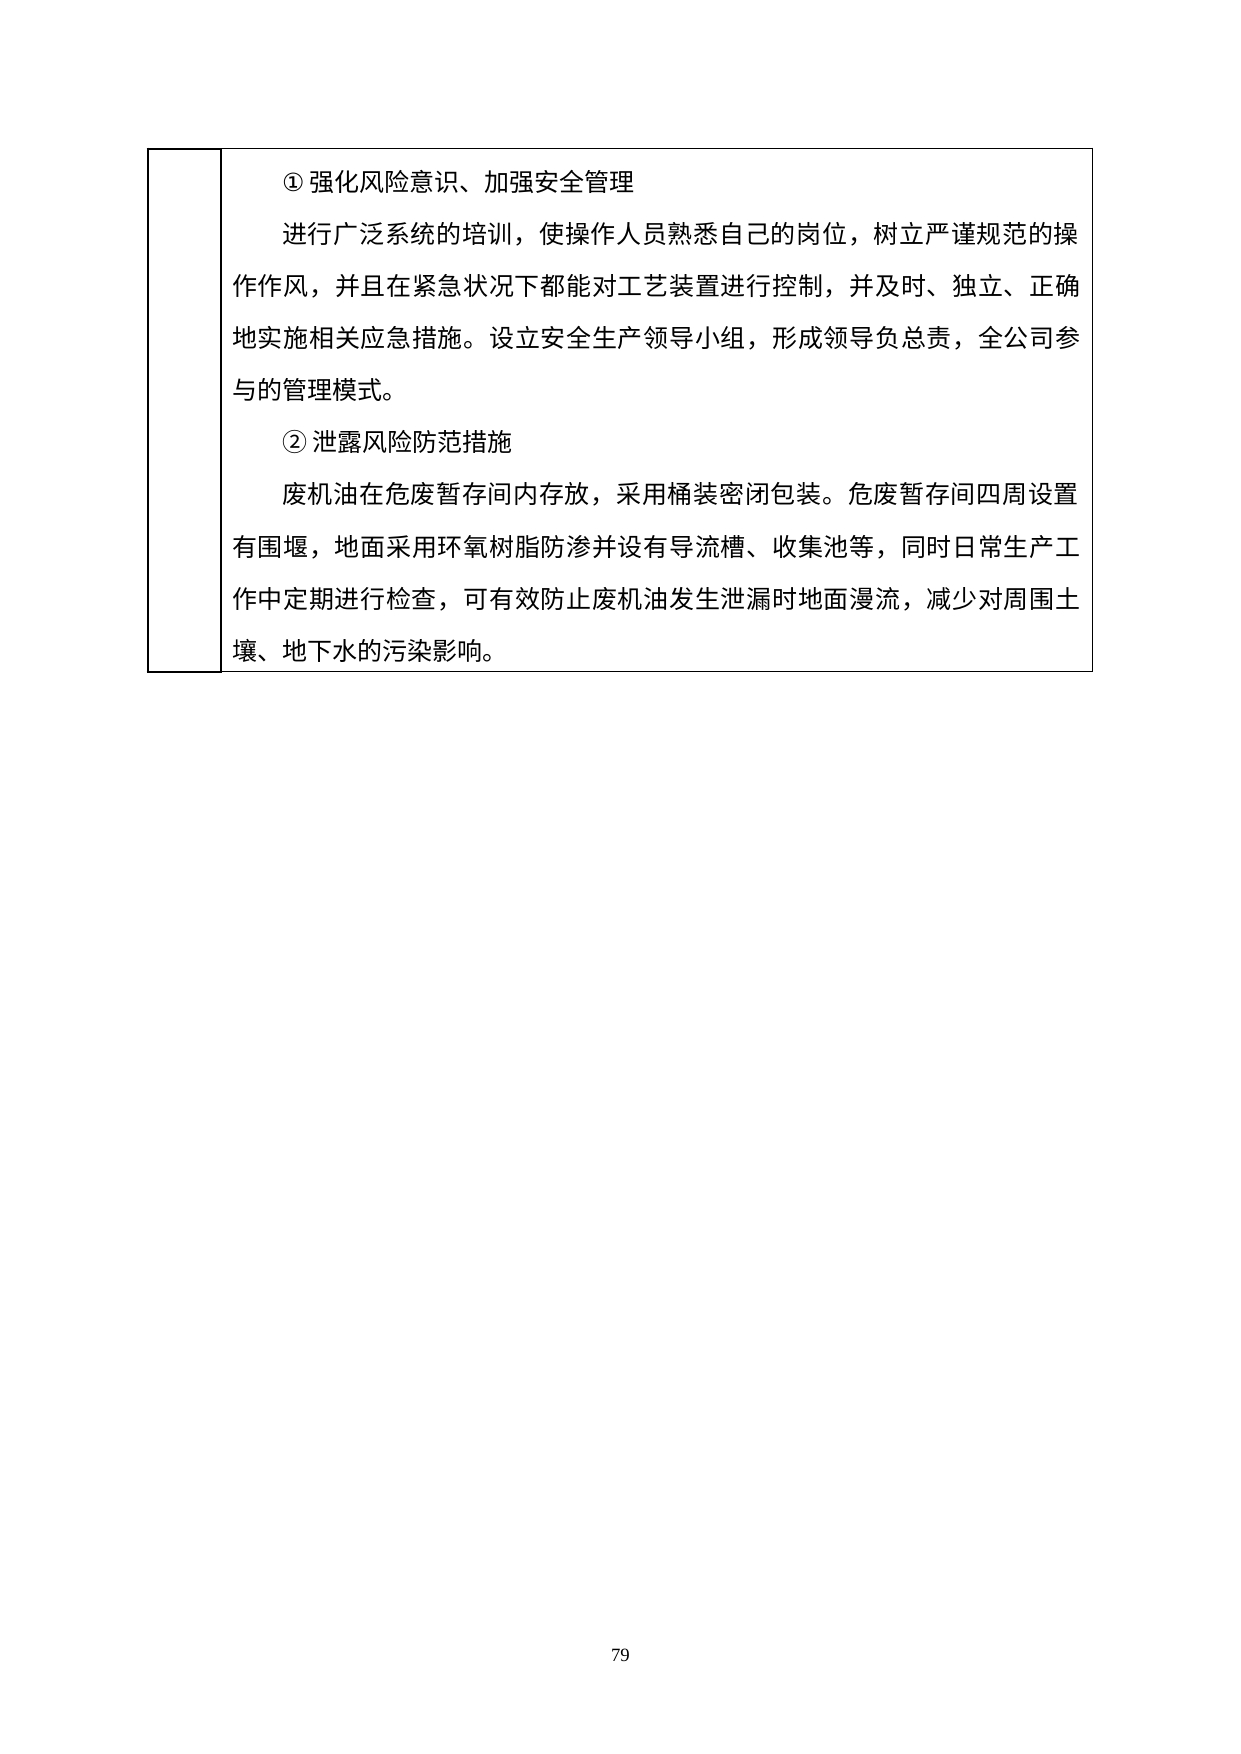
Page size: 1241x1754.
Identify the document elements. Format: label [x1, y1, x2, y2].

table_header [149, 150, 220, 671]
table_header [222, 149, 1092, 671]
